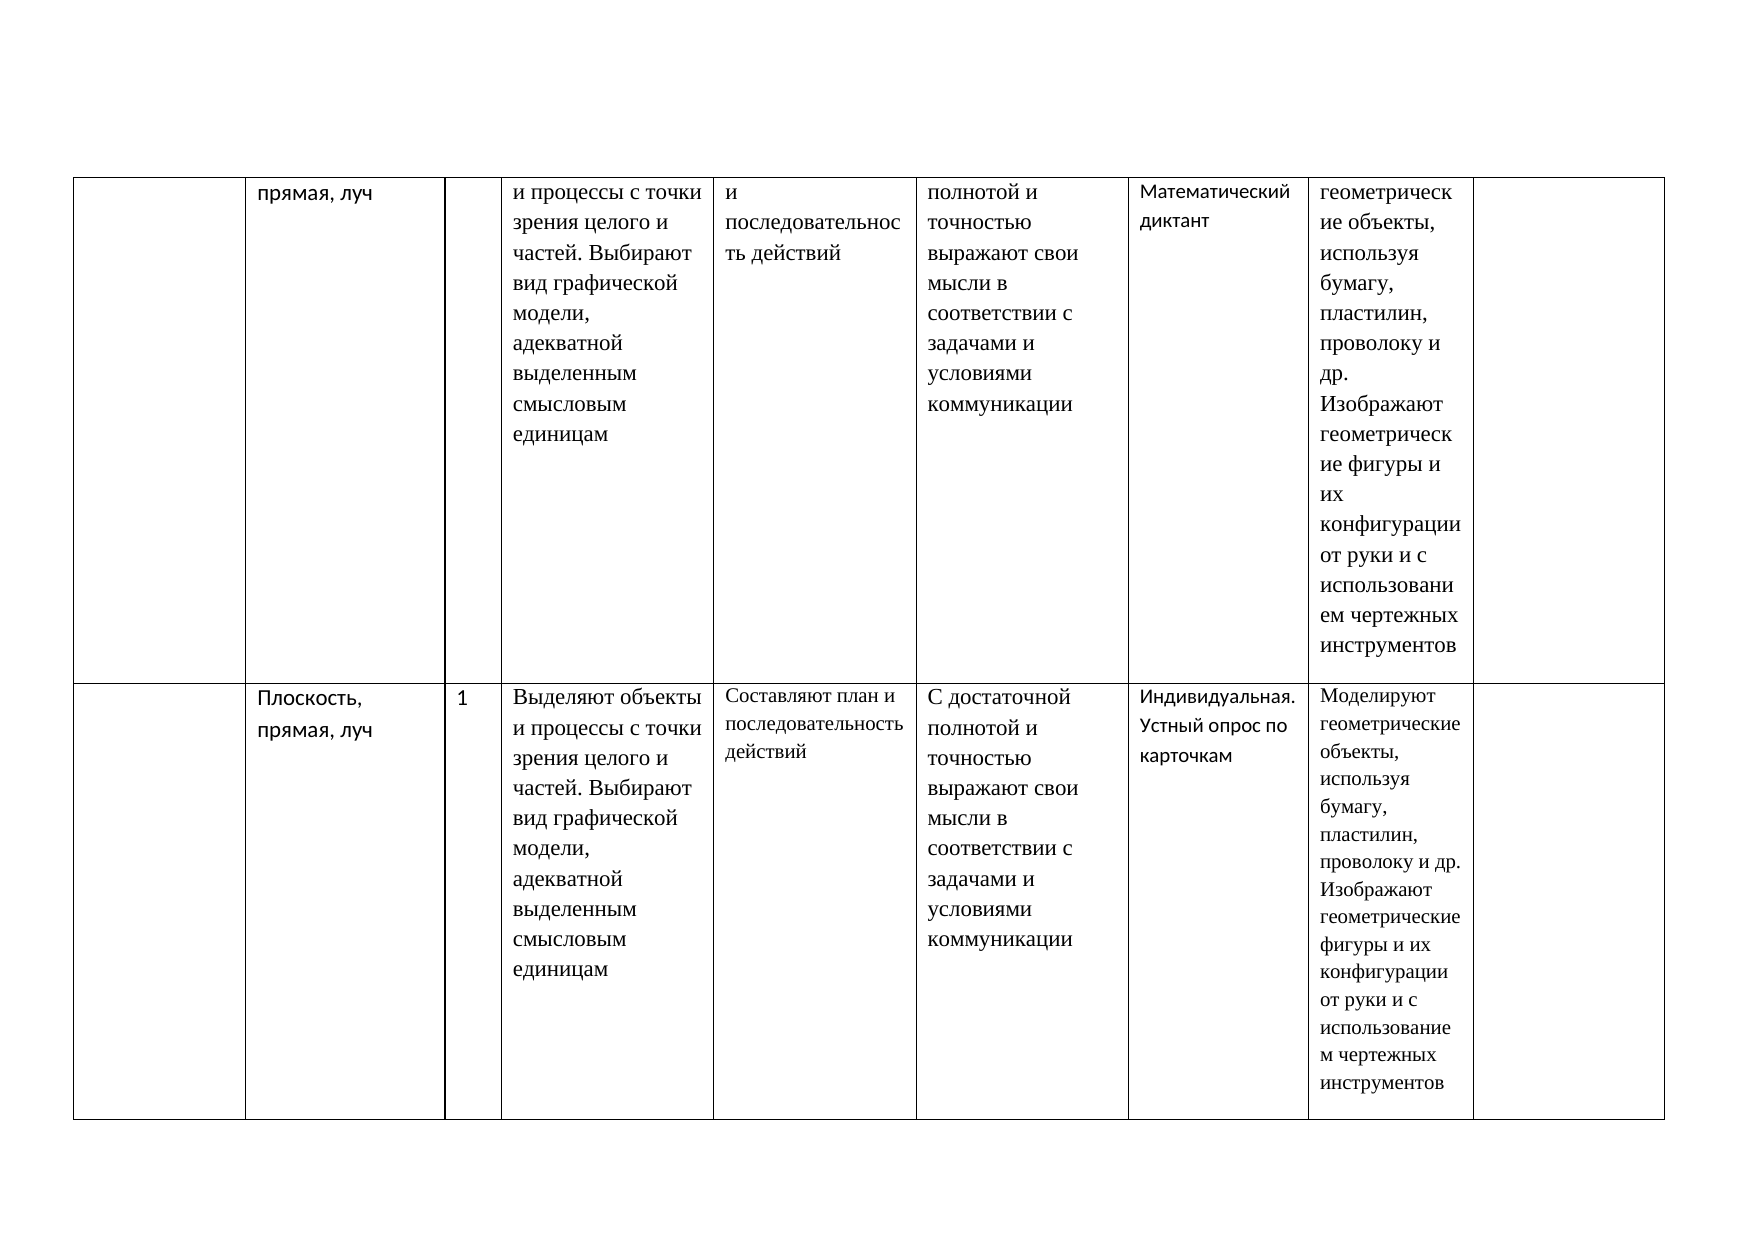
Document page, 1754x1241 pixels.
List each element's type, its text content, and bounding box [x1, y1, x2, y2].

table_cell 1 [446, 178, 501, 682]
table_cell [502, 178, 713, 682]
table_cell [1129, 178, 1308, 682]
table_cell Выделяют объекты и процессы с точки зрения целого и частей. Выбирают вид графической модели, адекватной выделенным смысловым единицам [502, 684, 713, 1119]
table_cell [246, 178, 444, 682]
table_cell [1474, 684, 1664, 1119]
table_cell [1474, 178, 1664, 682]
table_cell [74, 684, 245, 1119]
table_cell [74, 178, 245, 682]
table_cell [917, 178, 1128, 682]
table_cell Плоскость, прямая, луч [246, 684, 444, 1119]
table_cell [1129, 684, 1308, 1119]
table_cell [1309, 178, 1473, 682]
table_cell С достаточной полнотой и точностью выражают свои мысли в соответствии с задачами и условиями коммуникации [917, 684, 1128, 1119]
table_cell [714, 178, 916, 682]
table_cell 1 [446, 684, 501, 1119]
table_cell Составляют план и последовательность действий [714, 684, 916, 1119]
